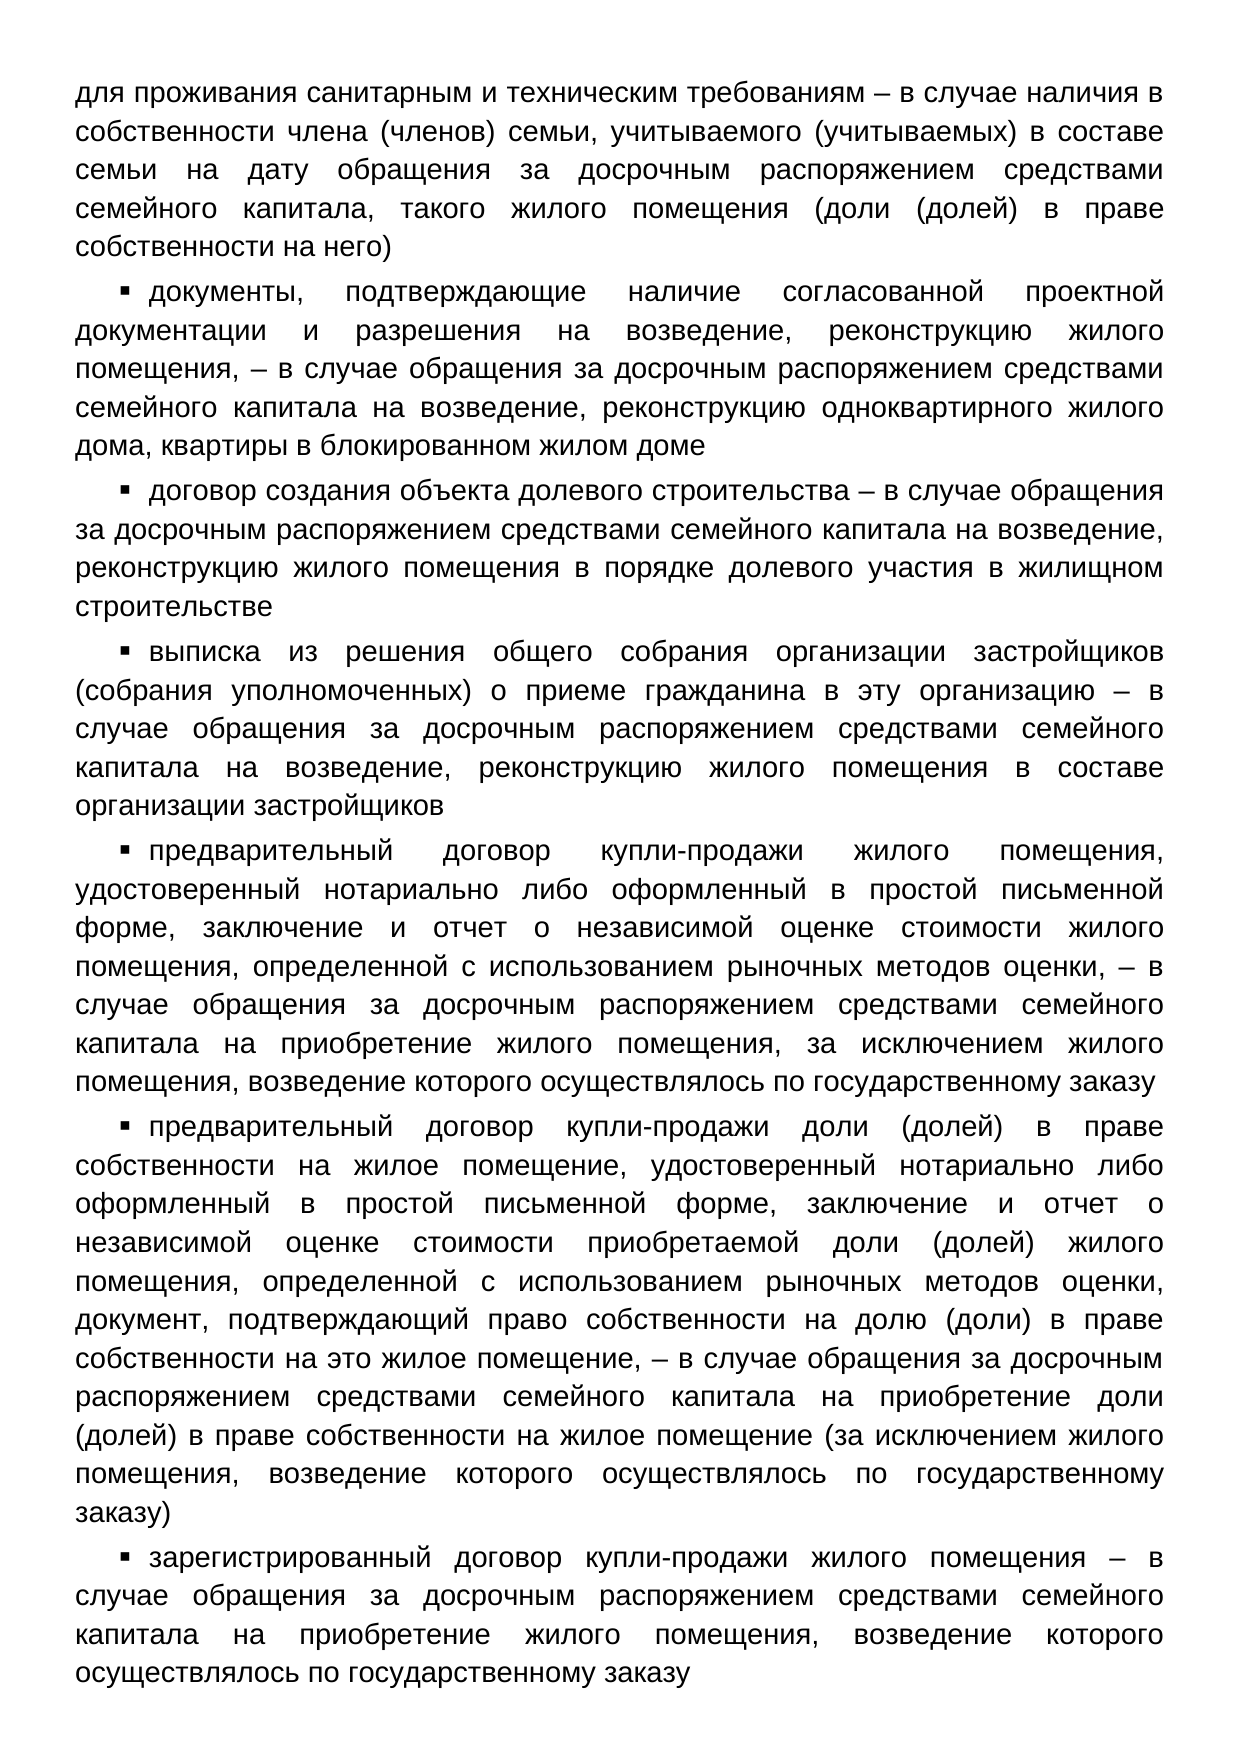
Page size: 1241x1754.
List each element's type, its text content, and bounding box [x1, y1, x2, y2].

list предварительный договор купли-продажи жилого помещения, удостоверенный нотариально либо оформленный в простой письменной форме, заключение и отчет о независимой оценке стоимости жилого помещения, определенной с использованием рыночных методов оценки, – в случае обращения за досрочным распоряжением средствами семейного капитала на приобретение жилого помещения, за исключением жилого помещения, возведение которого осуществлялось по государственному заказу [75, 833, 1165, 1098]
list предварительный договор купли-продажи доли (долей) в праве собственности на жилое помещение, удостоверенный нотариально либо оформленный в простой письменной форме, заключение и отчет о независимой оценке стоимости приобретаемой доли (долей) жилого помещения, определенной с использованием рыночных методов оценки, документ, подтверждающий право собственности на долю (доли) в праве собственности на это жилое помещение, – в случае обращения за досрочным распоряжением средствами семейного капитала на приобретение доли (долей) в праве собственности на жилое помещение (за исключением жилого помещения, возведение которого осуществлялось по государственному заказу) [75, 1109, 1165, 1528]
list договор создания объекта долевого строительства – в случае обращения за досрочным распоряжением средствами семейного капитала на возведение, реконструкцию жилого помещения в порядке долевого участия в жилищном строительстве [75, 473, 1165, 622]
list зарегистрированный договор купли-продажи жилого помещения – в случае обращения за досрочным распоряжением средствами семейного капитала на приобретение жилого помещения, возведение которого осуществлялось по государственному заказу [75, 1539, 1165, 1689]
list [75, 75, 1165, 263]
list выписка из решения общего собрания организации застройщиков (собрания уполномоченных) о приеме гражданина в эту организацию – в случае обращения за досрочным распоряжением средствами семейного капитала на возведение, реконструкцию жилого помещения в составе организации застройщиков [75, 634, 1165, 822]
list документы, подтверждающие наличие согласованной проектной документации и разрешения на возведение, реконструкцию жилого помещения, – в случае обращения за досрочным распоряжением средствами семейного капитала на возведение, реконструкцию одноквартирного жилого дома, квартиры в блокированном жилом доме [75, 274, 1165, 462]
